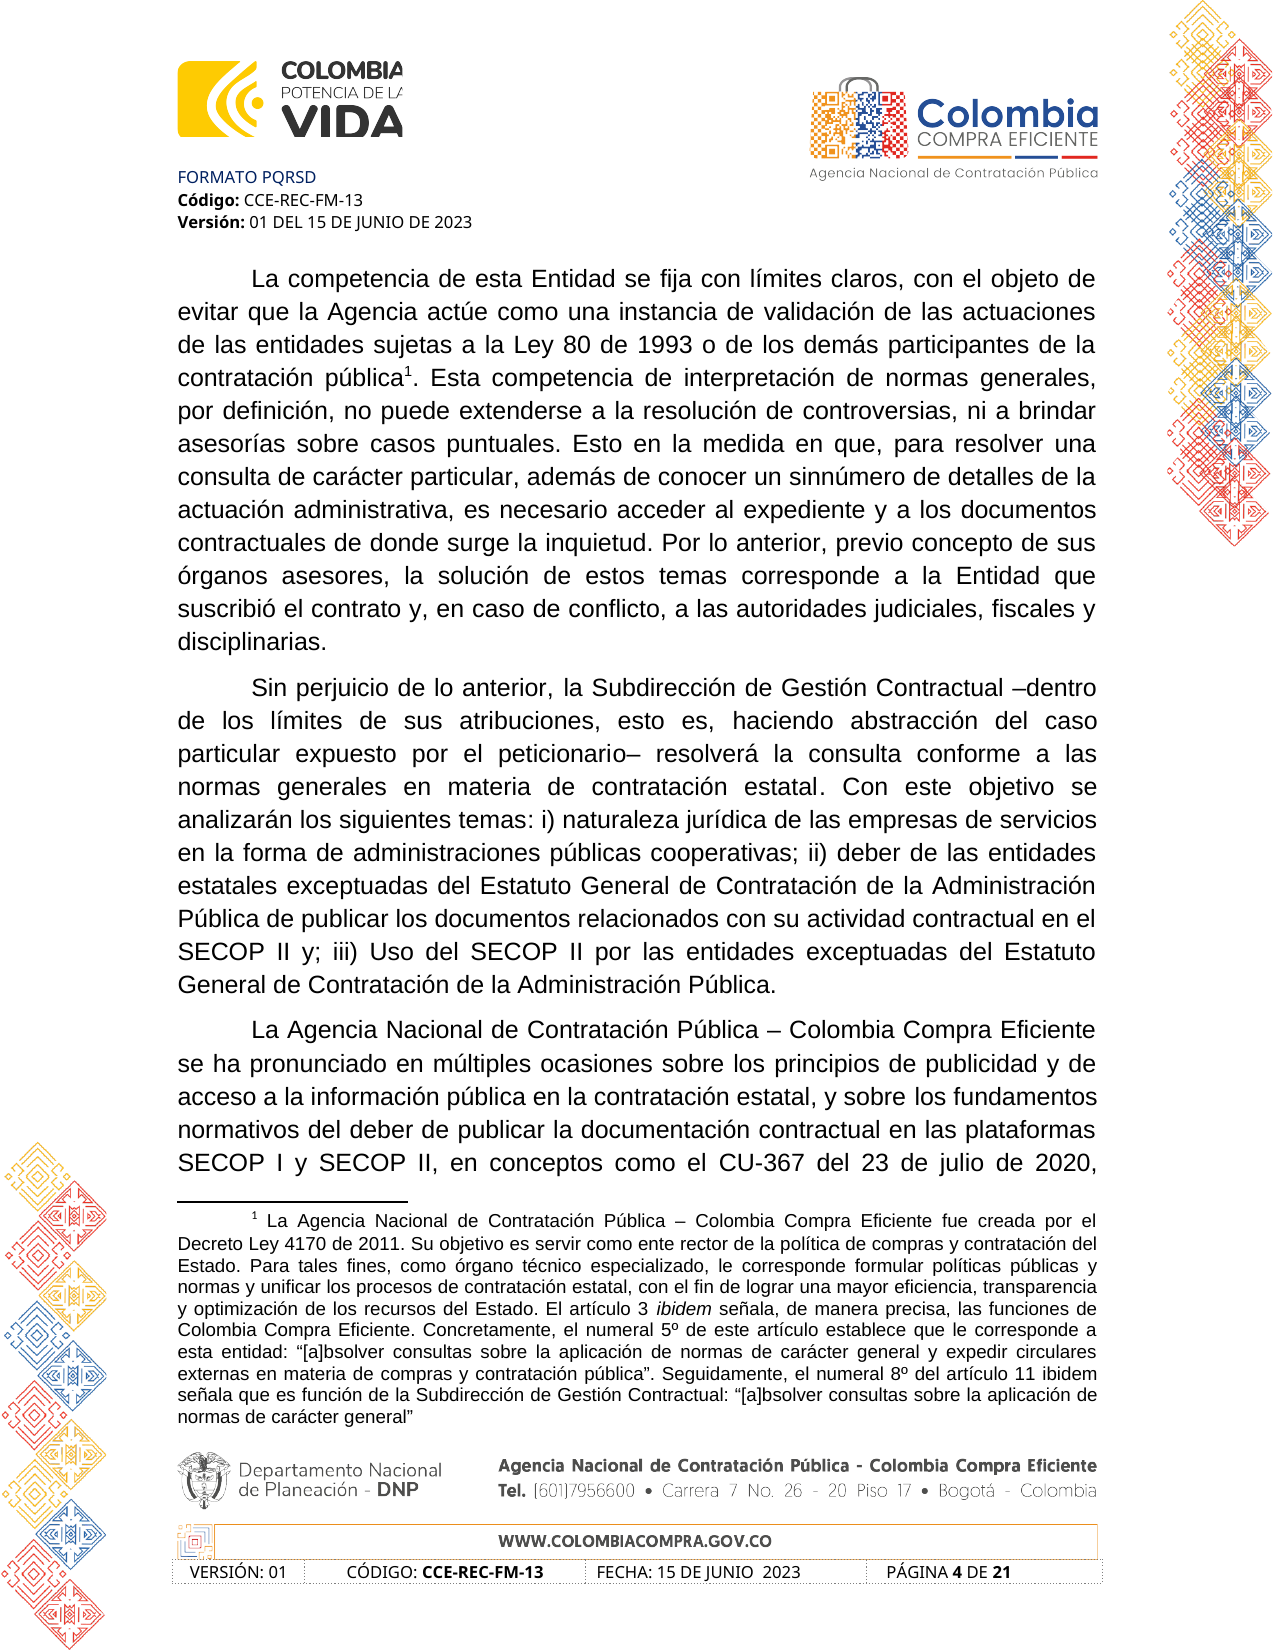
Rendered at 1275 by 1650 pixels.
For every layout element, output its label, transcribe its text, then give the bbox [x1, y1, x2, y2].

picture [1165, 0, 1272, 544]
text Sin perjuicio de lo anterior, la Subdirección de Gestión Contractual –dentro de los límites de sus atribuciones, esto es, haciendo abstracción del caso particular expuesto por el peticionario– resolverá la consulta conforme a las normas generales en materia de contratación estatal. Con este objetivo se analizarán los siguientes temas: i) naturaleza jurídica de las empresas de servicios en la forma de administraciones públicas cooperativas; ii) deber de las entidades estatales exceptuadas del Estatuto General de Contratación de la Administración Pública de publicar los documentos relacionados con su actividad contractual en el SECOP II y; iii) Uso del SECOP II por las entidades exceptuadas del Estatuto General de Contratación de la Administración Pública. [177, 673, 1098, 999]
picture [177, 1452, 1098, 1560]
text La competencia de esta Entidad se fija con límites claros, con el objeto de evitar que la Agencia actúe como una instancia de validación de las actuaciones de las entidades sujetas a la Ley 80 de 1993 o de los demás participantes de la contratación pública. Esta competencia de interpretación de normas generales, por definición, no puede extenderse a la resolución de controversias, ni a brindar asesorías sobre casos puntuales. Esto en la medida en que, para resolver una consulta de carácter particular, además de conocer un sinnúmero de detalles de la actuación administrativa, es necesario acceder al expediente y a los documentos contractuales de donde surge la inquietud. Por lo anterior, previo concepto de sus órganos asesores, la solución de estos temas corresponde a la Entidad que suscribió el contrato y, en caso de conflicto, a las autoridades judiciales, fiscales y disciplinarias. [177, 264, 1098, 656]
picture [177, 61, 402, 137]
picture [809, 77, 1098, 181]
picture [0, 1141, 106, 1648]
